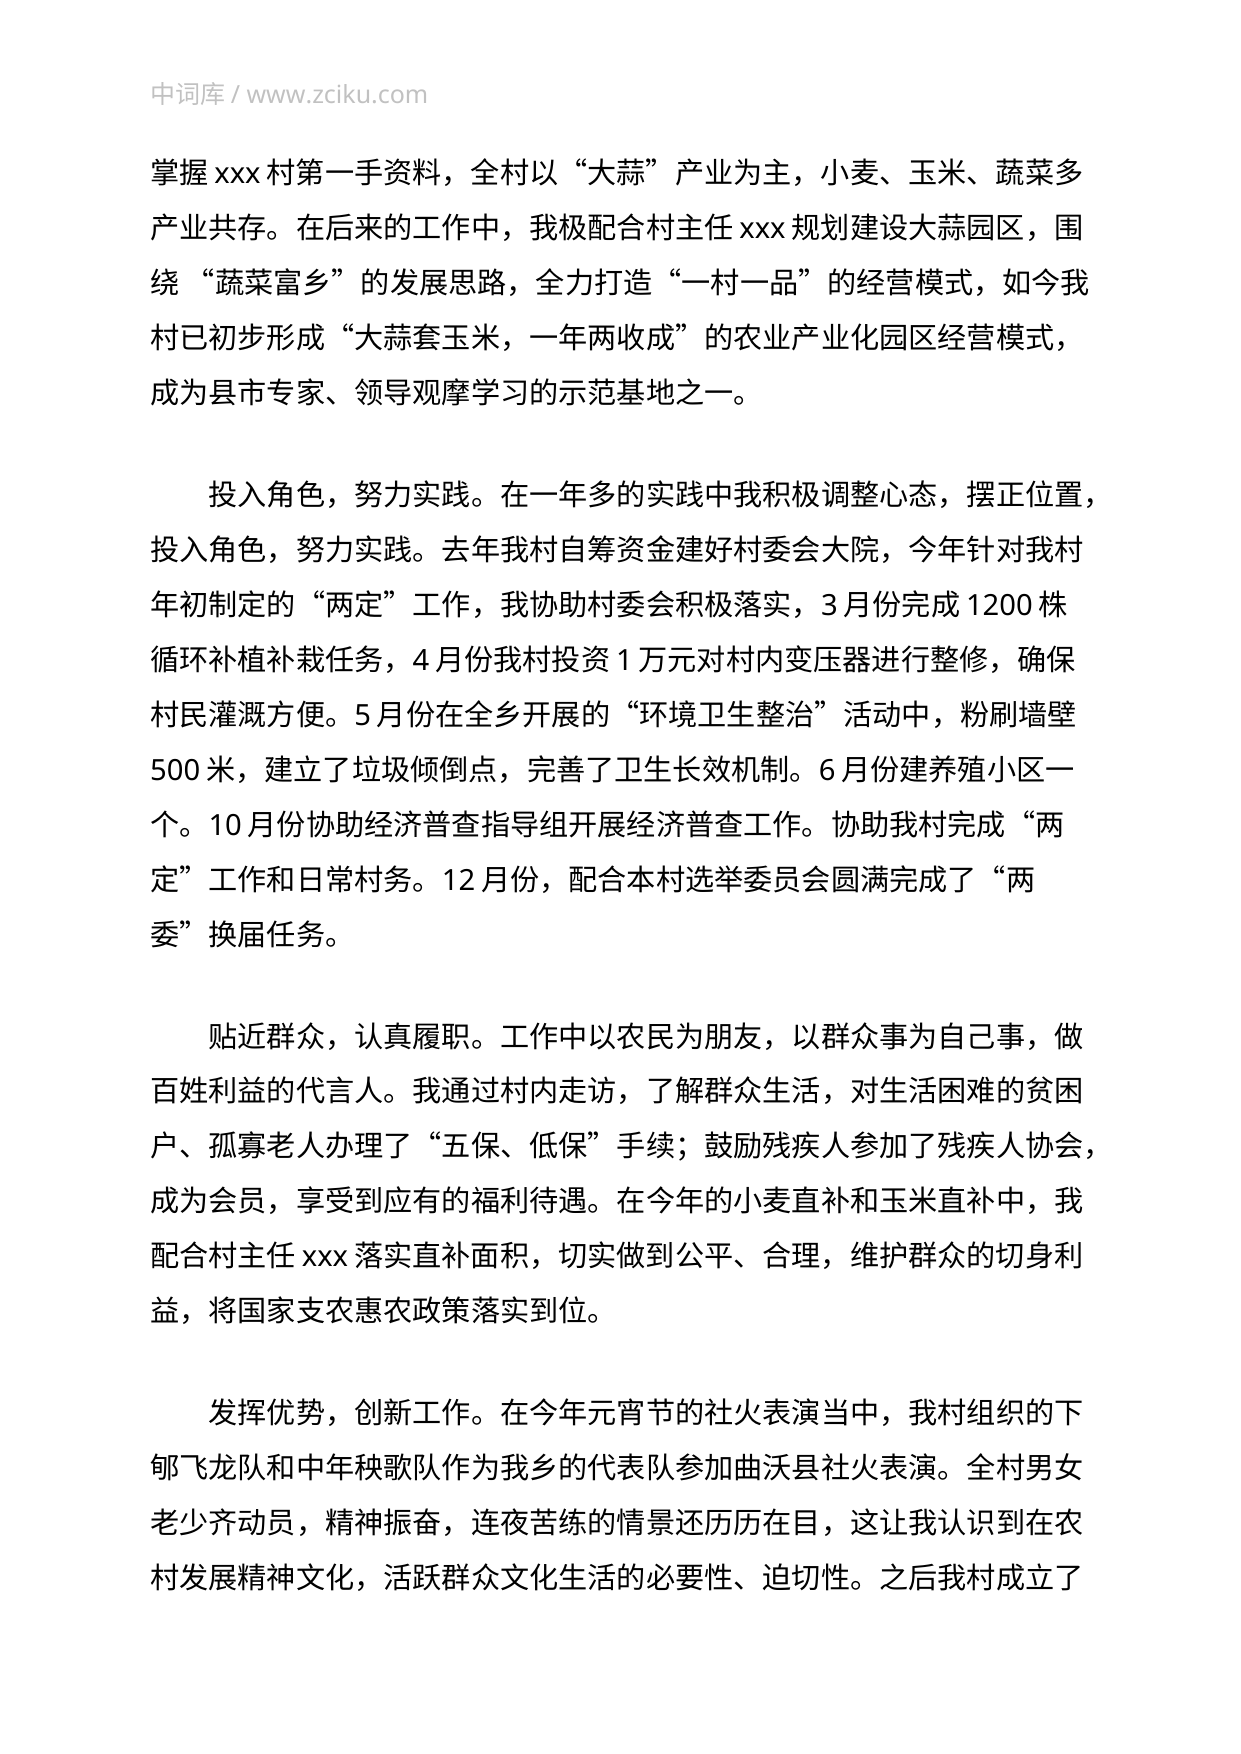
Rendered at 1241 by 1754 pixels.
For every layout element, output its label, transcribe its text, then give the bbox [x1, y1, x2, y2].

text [150, 150, 1090, 412]
text 贴近群众，认真履职。工作中以农民为朋友，以群众事为自己事，做百姓利益的代言人。我通过村内走访，了解群众生活，对生活困难的贫困户、孤寡老人办理了“五保、低保”手续；鼓励残疾人参加了残疾人协会，成为会员，享受到应有的福利待遇。在今年的小麦直补和玉米直补中，我配合村主任xxx落实直补面积，切实做到公平、合理，维护群众的切身利益，将国家支农惠农政策落实到位。 [150, 1013, 1090, 1330]
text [150, 1389, 1090, 1596]
text 投入角色，努力实践。在一年多的实践中我积极调整心态，摆正位置，投入角色，努力实践。去年我村自筹资金建好村委会大院，今年针对我村年初制定的“两定”工作，我协助村委会积极落实，3月份完成1200株循环补植补栽任务，4月份我村投资1万元对村内变压器进行整修，确保村民灌溉方便。5月份在全乡开展的“环境卫生整治”活动中，粉刷墙壁500米，建立了垃圾倾倒点，完善了卫生长效机制。6月份建养殖小区一个。10月份协助经济普查指导组开展经济普查工作。协助我村完成“两定”工作和日常村务。12月份，配合本村选举委员会圆满完成了“两委”换届任务。 [150, 472, 1090, 954]
